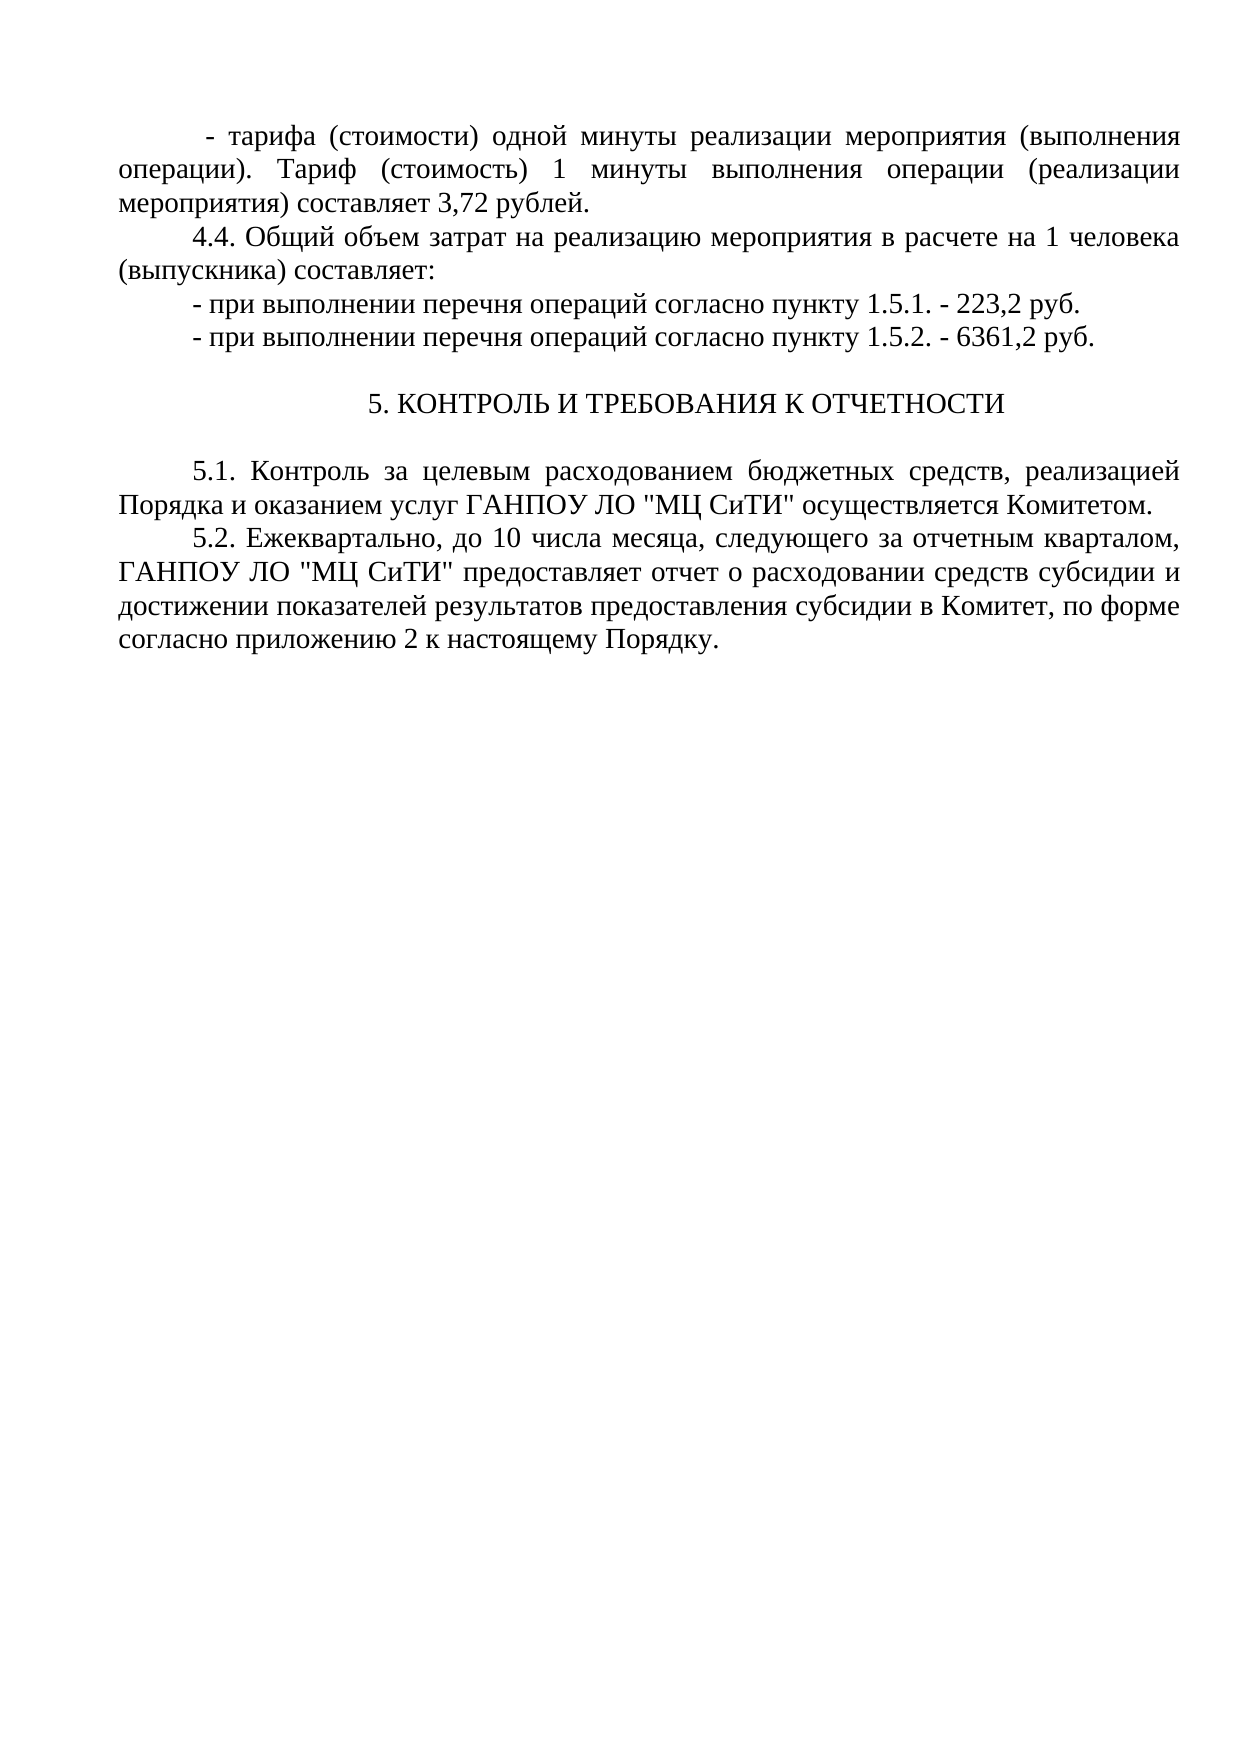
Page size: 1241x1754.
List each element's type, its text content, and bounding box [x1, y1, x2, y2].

text 5. КОНТРОЛЬ И ТРЕБОВАНИЯ К ОТЧЕТНОСТИ [118, 386, 1181, 420]
text 5.1. Контроль за целевым расходованием бюджетных средств, реализацией Порядка и оказанием услуг ГАНПОУ ЛО "МЦ СиТИ" осуществляется Комитетом. [118, 453, 1181, 521]
text - тарифа (стоимости) одной минуты реализации мероприятия (выполнения операции). Тариф (стоимость) 1 минуты выполнения операции (реализации мероприятия) составляет 3,72 рублей. [118, 118, 1181, 219]
text - при выполнении перечня операций согласно пункту 1.5.2. - 6361,2 руб. [118, 319, 1181, 353]
text - при выполнении перечня операций согласно пункту 1.5.1. - 223,2 руб. [118, 286, 1181, 319]
text 4.4. Общий объем затрат на реализацию мероприятия в расчете на 1 человека (выпускника) составляет: [118, 219, 1181, 286]
text 5.2. Ежеквартально, до 10 числа месяца, следующего за отчетным кварталом, ГАНПОУ ЛО "МЦ СиТИ" предоставляет отчет о расходовании средств субсидии и достижении показателей результатов предоставления субсидии в Комитет, по форме согласно приложению 2 к настоящему Порядку. [118, 521, 1181, 655]
